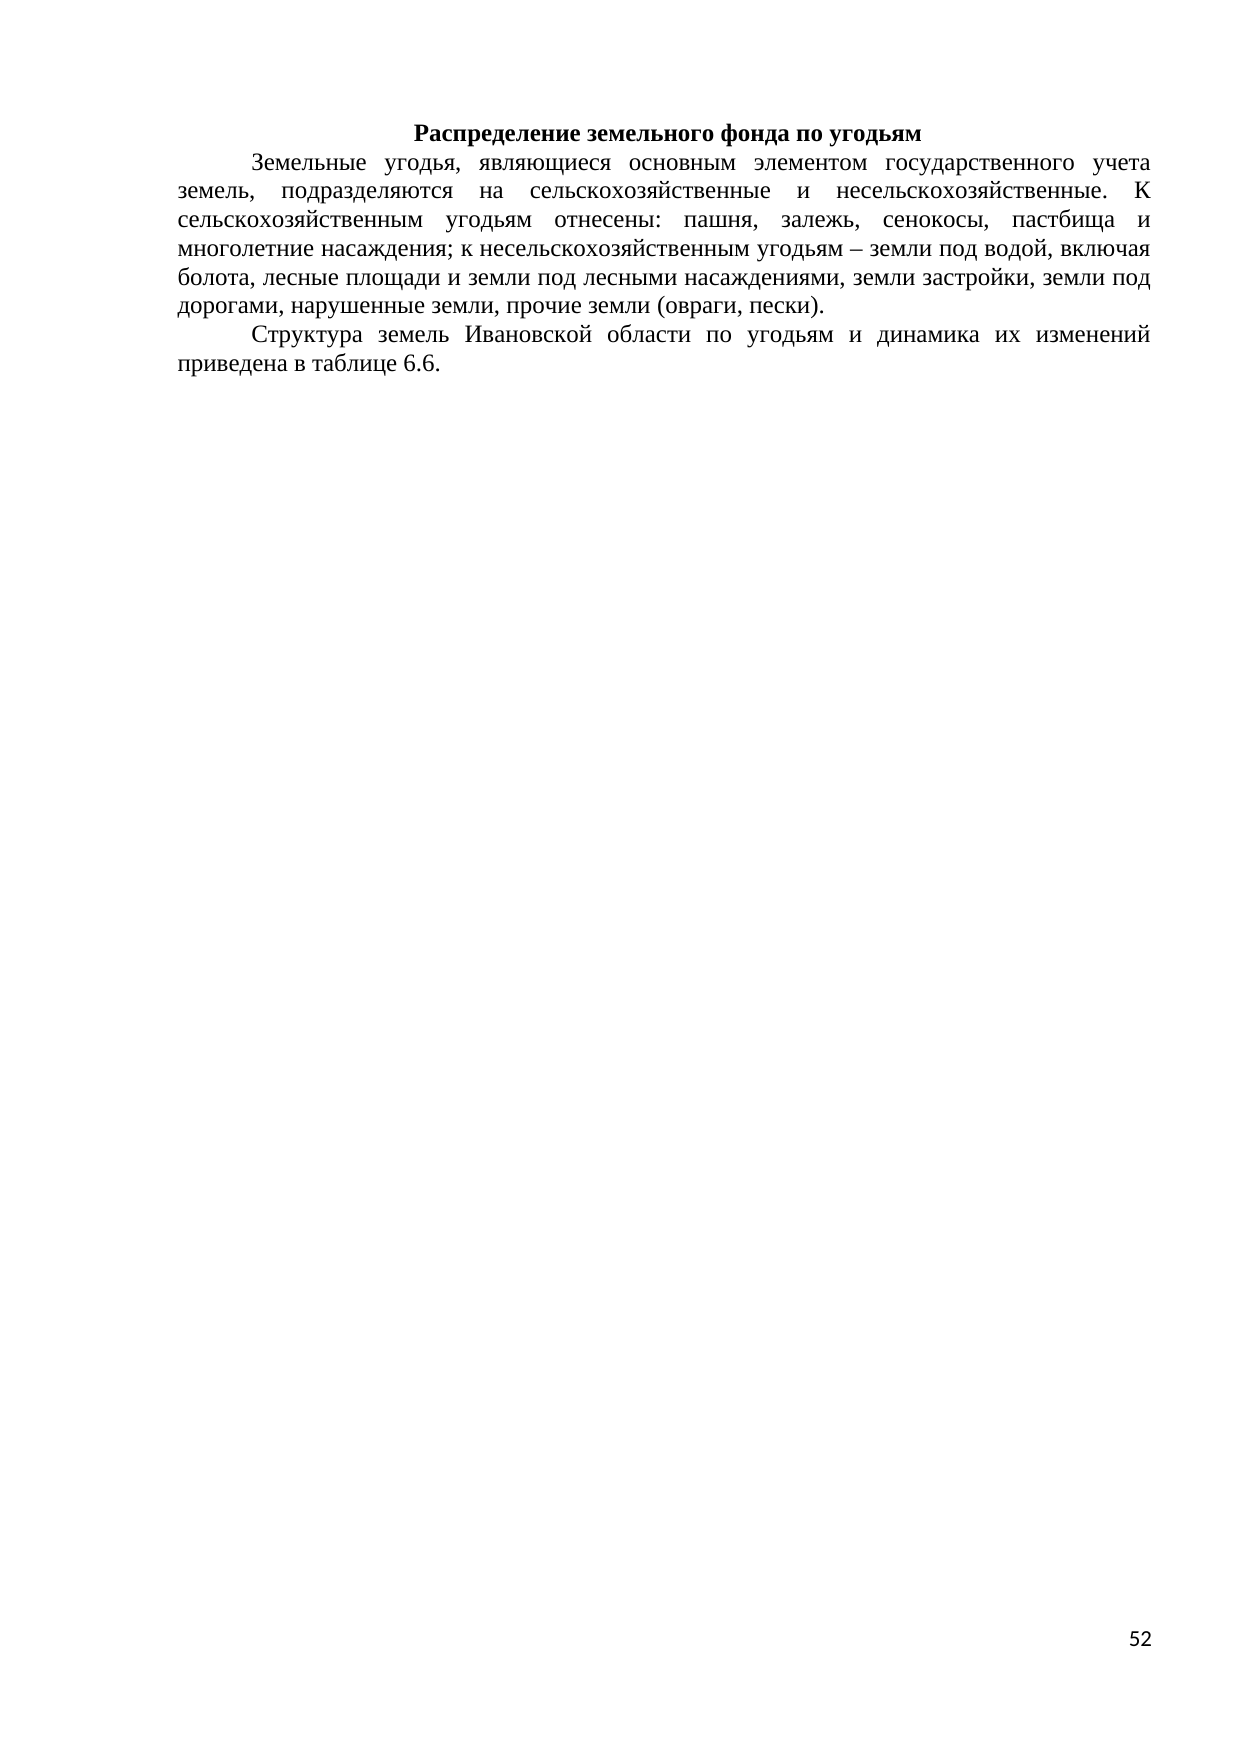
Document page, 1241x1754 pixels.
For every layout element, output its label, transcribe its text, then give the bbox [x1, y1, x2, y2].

text Земельные угодья, являющиеся основным элементом государственного учета земель, подразделяются на сельскохозяйственные и несельскохозяйственные. К сельскохозяйственным угодьям отнесены: пашня, залежь, сенокосы, пастбища и многолетние насаждения; к несельскохозяйственным угодьям – земли под водой, включая болота, лесные площади и земли под лесными насаждениями, земли застройки, земли под дорогами, нарушенные земли, прочие земли (овраги, пески). [177, 147, 1152, 319]
text Распределение земельного фонда по угодьям [177, 118, 1152, 147]
text Структура земель Ивановской области по угодьям и динамика их изменений приведена в таблице 6.6. [177, 319, 1152, 377]
